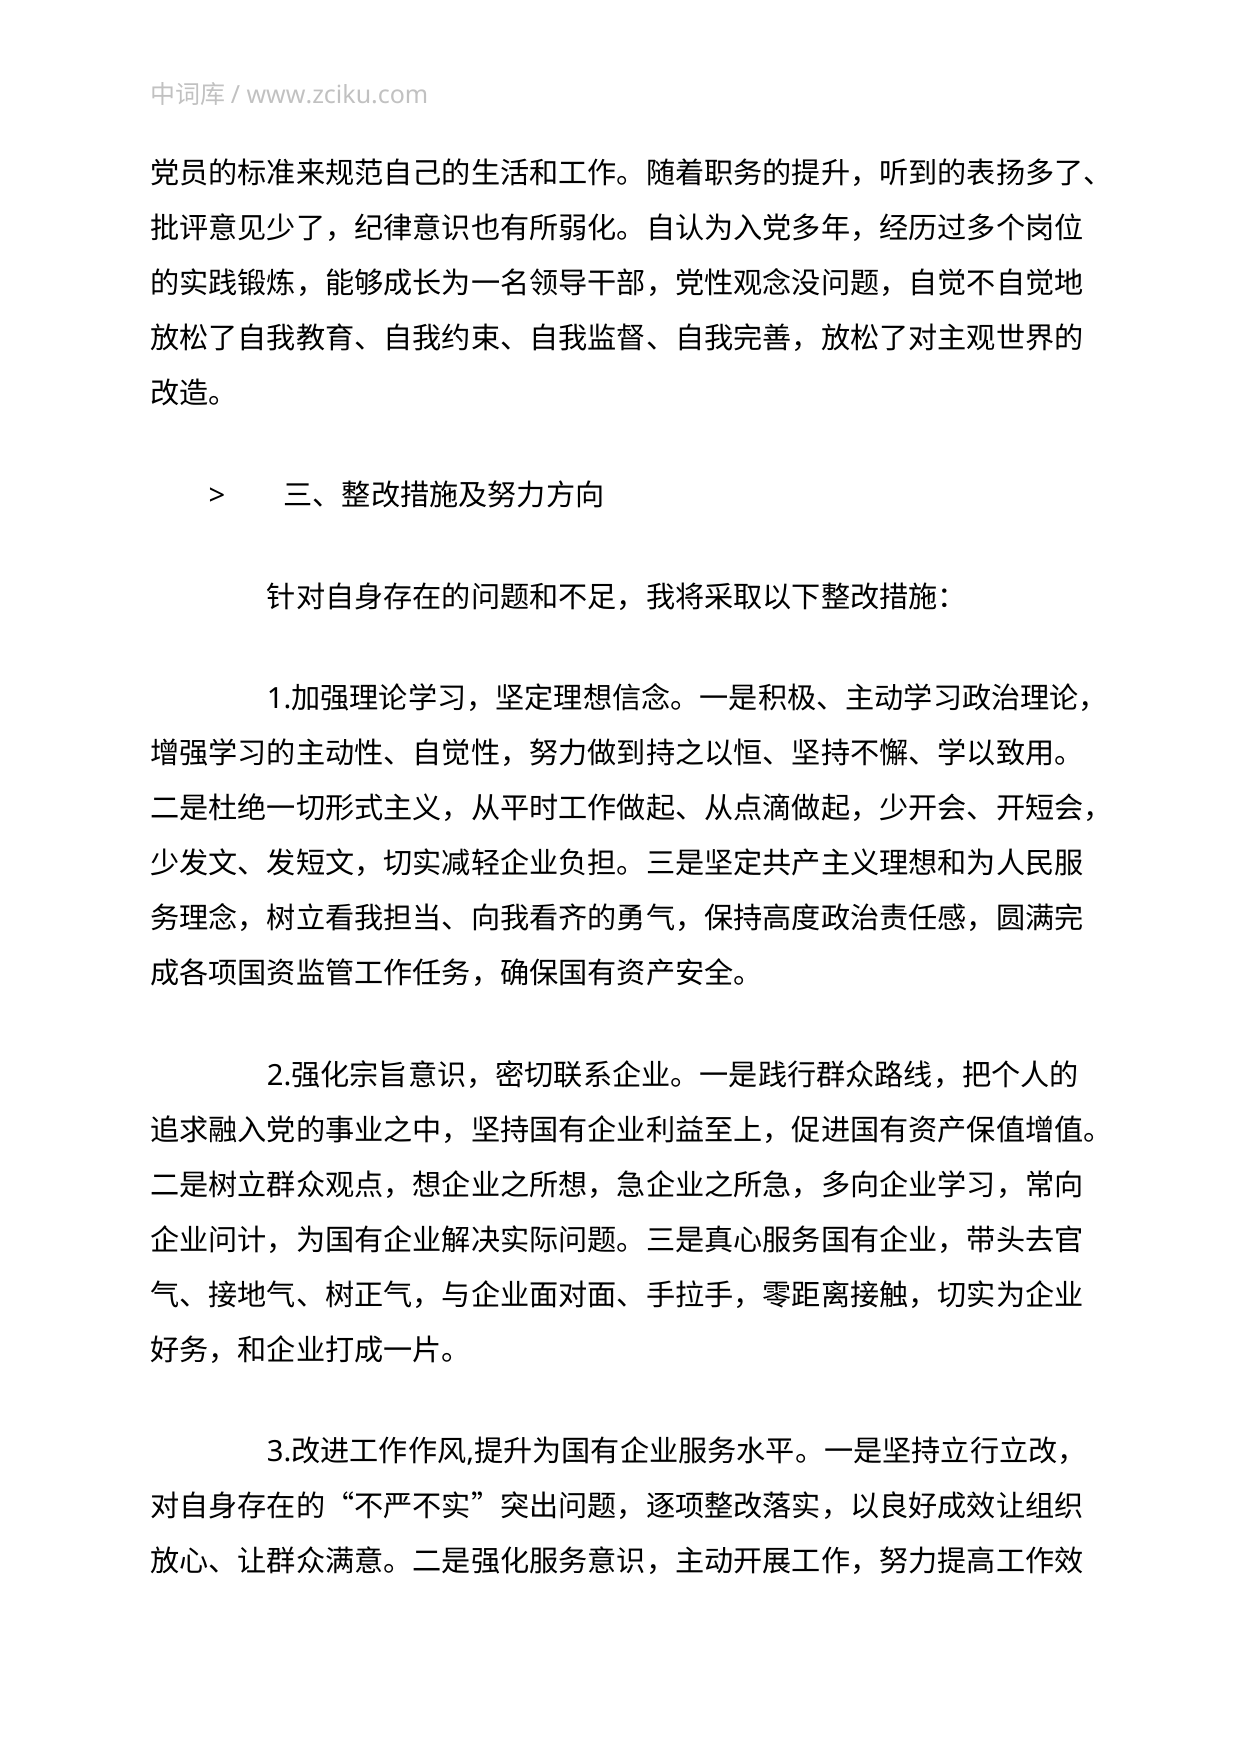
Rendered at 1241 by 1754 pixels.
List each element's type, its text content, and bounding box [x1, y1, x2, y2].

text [150, 150, 1090, 412]
text 1.加强理论学习，坚定理想信念。一是积极、主动学习政治理论，增强学习的主动性、自觉性，努力做到持之以恒、坚持不懈、学以致用。二是杜绝一切形式主义，从平时工作做起、从点滴做起，少开会、开短会，少发文、发短文，切实减轻企业负担。三是坚定共产主义理想和为人民服务理念，树立看我担当、向我看齐的勇气，保持高度政治责任感，圆满完成各项国资监管工作任务，确保国有资产安全。 [150, 675, 1090, 992]
text 2.强化宗旨意识，密切联系企业。一是践行群众路线，把个人的追求融入党的事业之中，坚持国有企业利益至上，促进国有资产保值增值。二是树立群众观点，想企业之所想，急企业之所急，多向企业学习，常向企业问计，为国有企业解决实际问题。三是真心服务国有企业，带头去官气、接地气、树正气，与企业面对面、手拉手，零距离接触，切实为企业好务，和企业打成一片。 [150, 1051, 1090, 1368]
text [150, 1428, 1090, 1580]
text > 三、整改措施及努力方向 [150, 471, 1090, 514]
text 针对自身存在的问题和不足，我将采取以下整改措施： [150, 573, 1090, 616]
